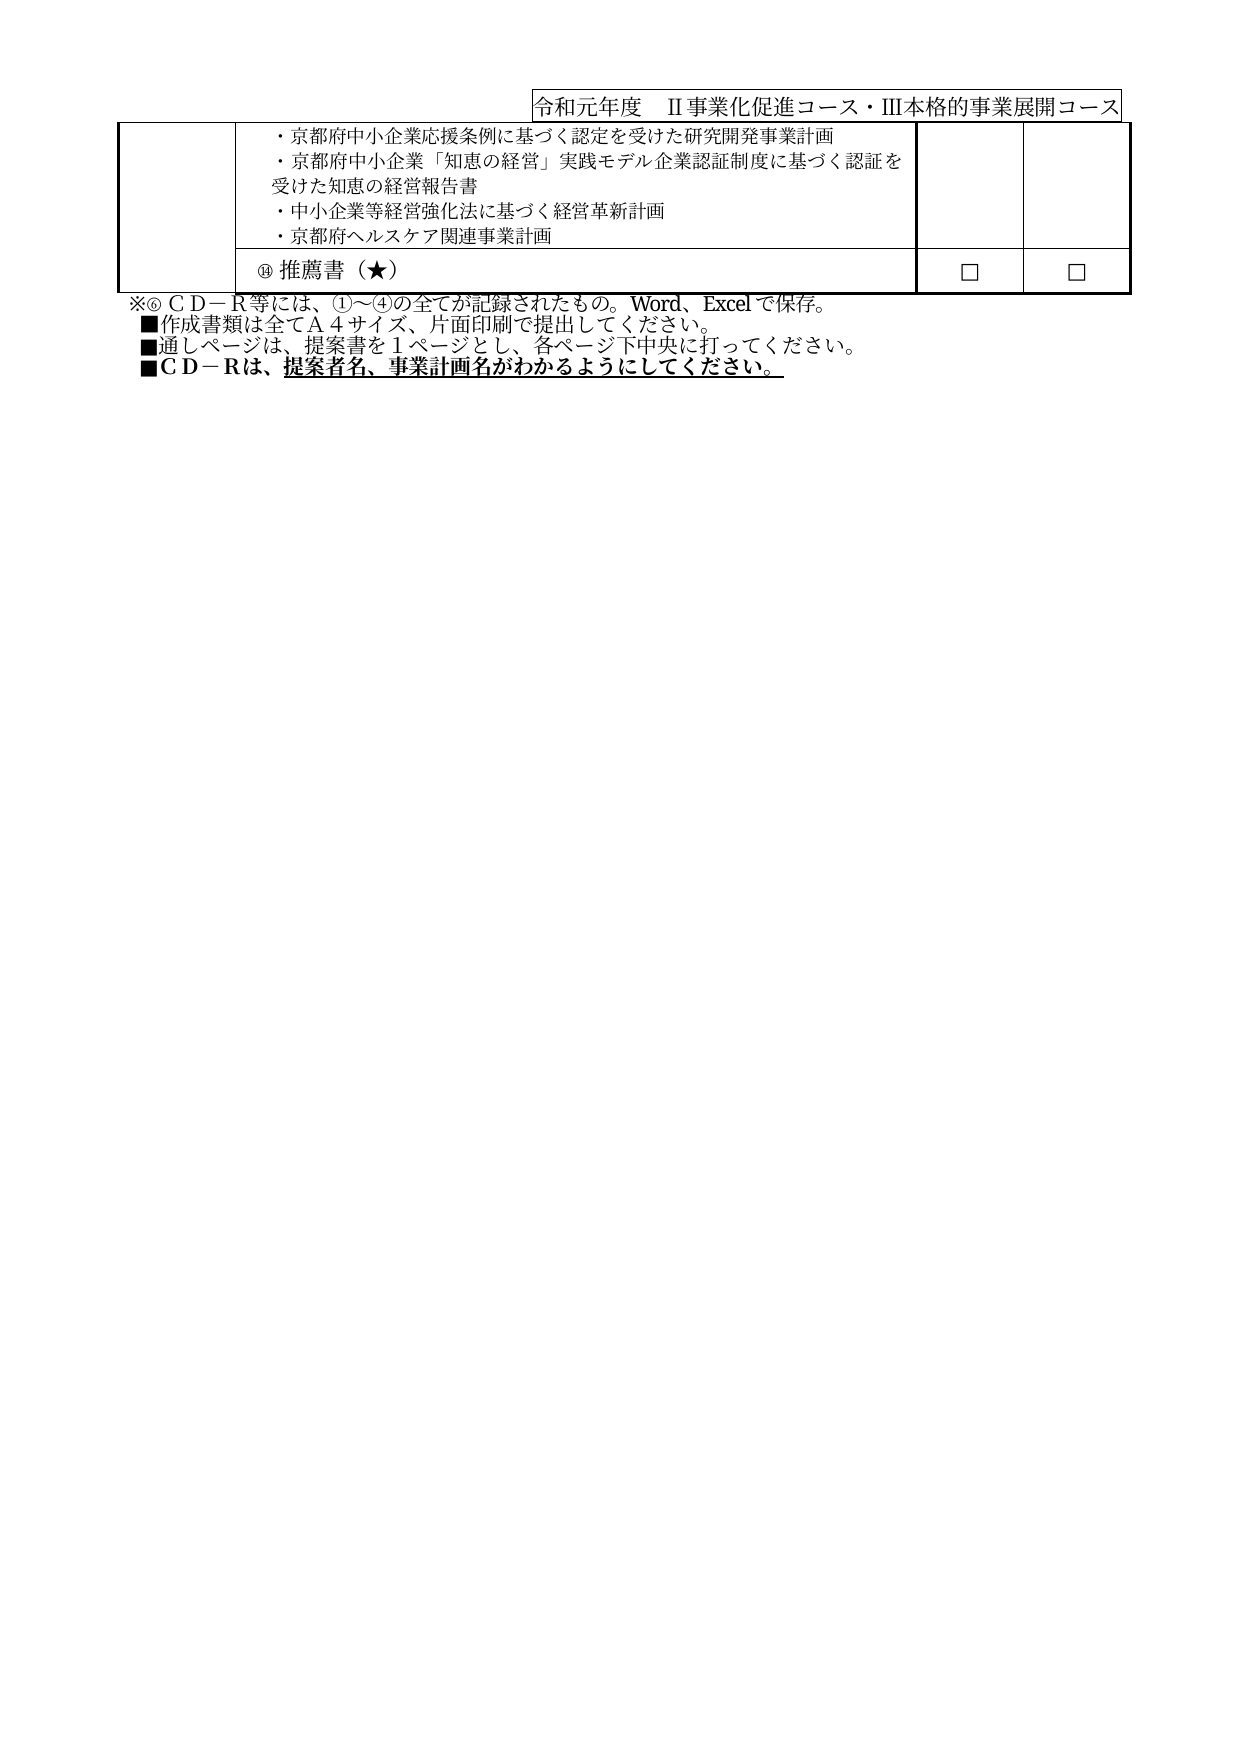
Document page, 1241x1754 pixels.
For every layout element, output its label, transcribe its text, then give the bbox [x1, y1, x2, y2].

text ※⑥ＣＤ－Ｒ等には、①～④の全てが記録されたもの。Word、Excelで保存。 [118, 295, 1122, 316]
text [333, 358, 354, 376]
table_cell □ [918, 249, 1023, 292]
text ■作成書類は全てＡ４サイズ、片面印刷で提出してください。 [118, 316, 1122, 337]
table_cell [236, 123, 915, 248]
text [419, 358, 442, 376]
table_cell □ [1024, 123, 1129, 248]
table_cell ⑭ 推薦書（★） [236, 249, 915, 292]
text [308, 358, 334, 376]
text ■ＣＤ－Ｒは、提案者名、事業計画名がわかるようにしてください。 [481, 358, 1122, 378]
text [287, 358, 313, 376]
table_cell □ [918, 123, 1023, 248]
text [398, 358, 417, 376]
text ■通しページは、提案書を１ページとし、各ページ下中央に打ってください。 [118, 337, 1122, 358]
table_cell □ [1024, 249, 1129, 292]
